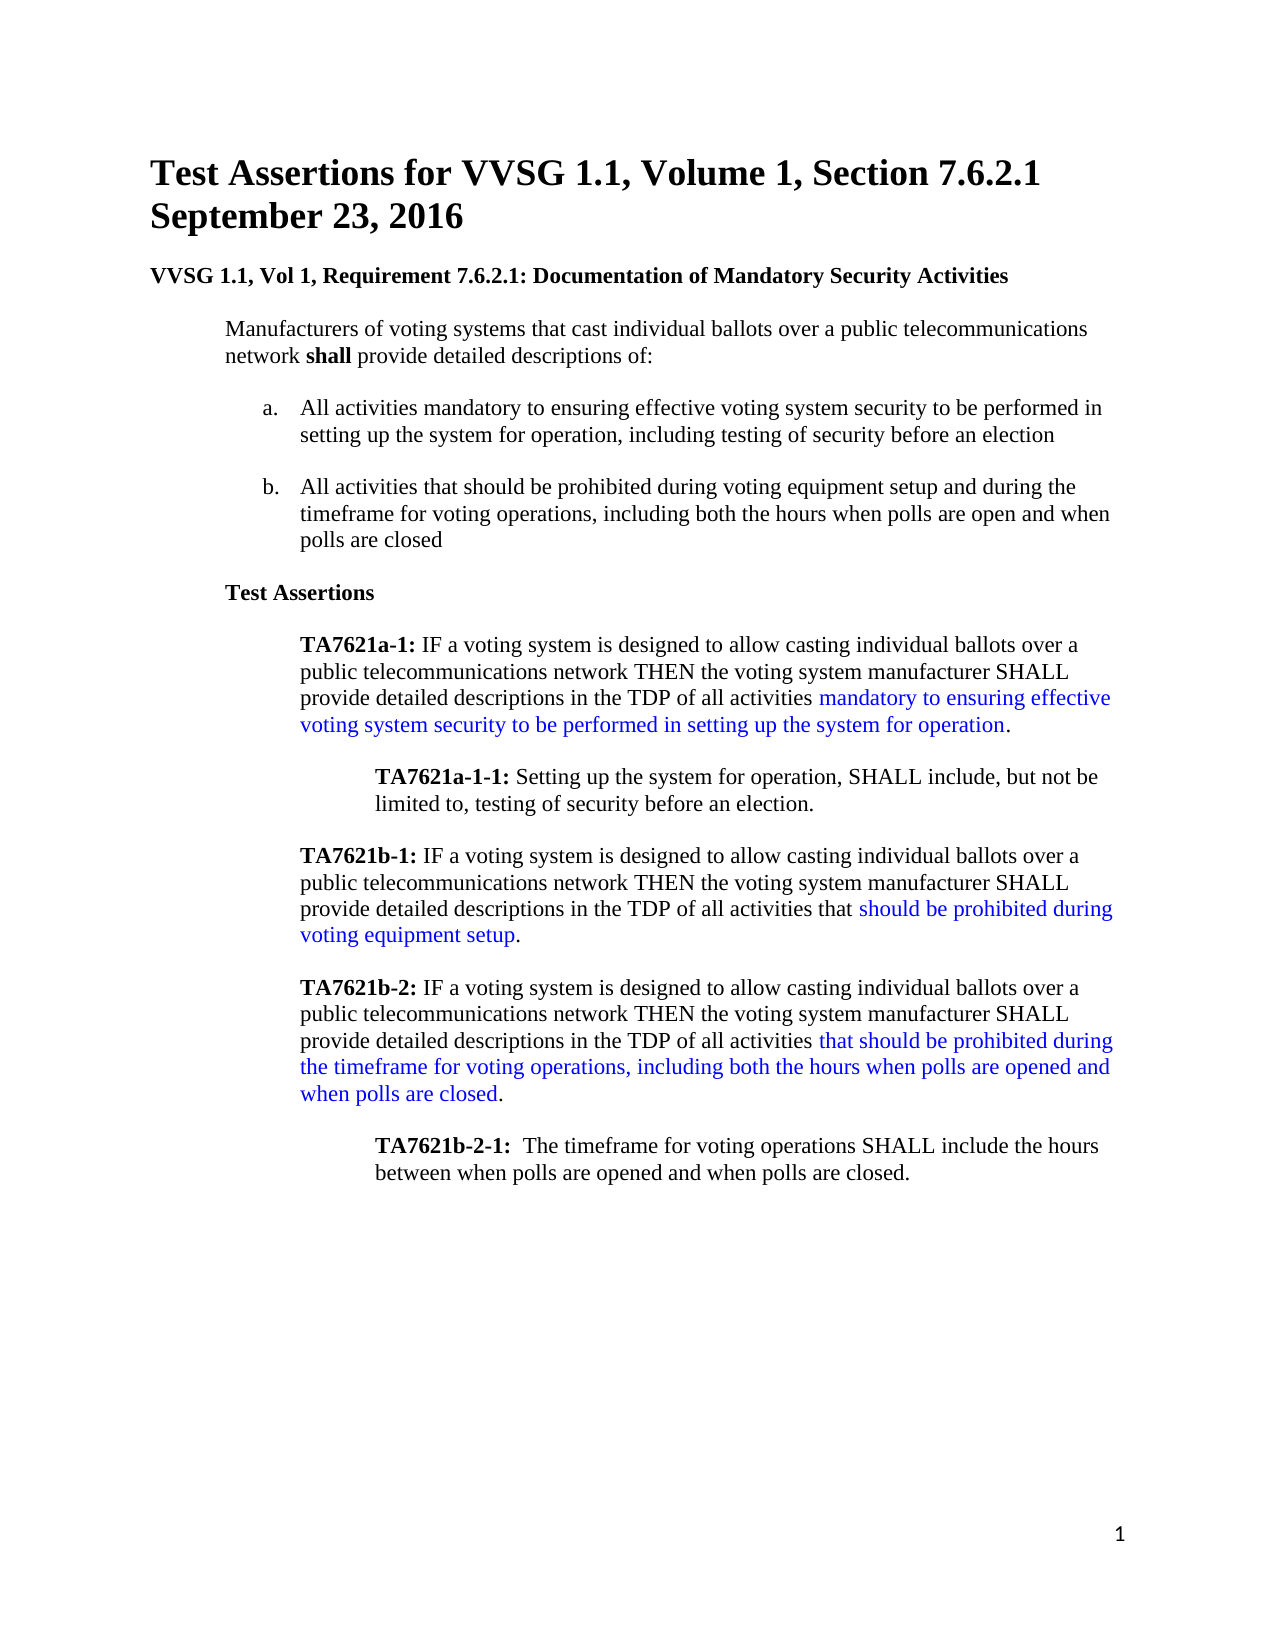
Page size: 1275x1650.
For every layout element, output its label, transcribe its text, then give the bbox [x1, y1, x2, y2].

text Test Assertions [225, 579, 1125, 605]
text TA7621a-1: IF a voting system is designed to allow casting individual ballots over a public telecommunications network THEN the voting system manufacturer SHALL provide detailed descriptions in the TDP of all activities mandatory to ensuring effective voting system security to be performed in setting up the system for operation. [300, 632, 1125, 737]
text TA7621a-1-1: Setting up the system for operation, SHALL include, but not be limited to, testing of security before an election. [375, 763, 1125, 816]
list All activities mandatory to ensuring effective voting system security to be performed in setting up the system for operation, including testing of security before an election [262, 394, 1125, 447]
list All activities that should be prohibited during voting equipment setup and during the timeframe for voting operations, including both the hours when polls are open and when polls are closed [262, 473, 1125, 552]
text September 23, 2016 [150, 193, 1125, 236]
text TA7621b-2: IF a voting system is designed to allow casting individual ballots over a public telecommunications network THEN the voting system manufacturer SHALL provide detailed descriptions in the TDP of all activities that should be prohibited during the timeframe for voting operations, including both the hours when polls are opened and when polls are closed. [300, 974, 1125, 1106]
text Test Assertions for VVSG 1.1, Volume 1, Section 7.6.2.1 [150, 150, 1125, 193]
text Manufacturers of voting systems that cast individual ballots over a public telecommunications network shall provide detailed descriptions of: [225, 315, 1125, 368]
text TA7621b-2-1: The timeframe for voting operations SHALL include the hours between when polls are opened and when polls are closed. [375, 1132, 1125, 1185]
text VVSG 1.1, Vol 1, Requirement 7.6.2.1: Documentation of Mandatory Security Activities [150, 263, 1125, 289]
text TA7621b-1: IF a voting system is designed to allow casting individual ballots over a public telecommunications network THEN the voting system manufacturer SHALL provide detailed descriptions in the TDP of all activities that should be prohibited during voting equipment setup. [300, 842, 1125, 948]
